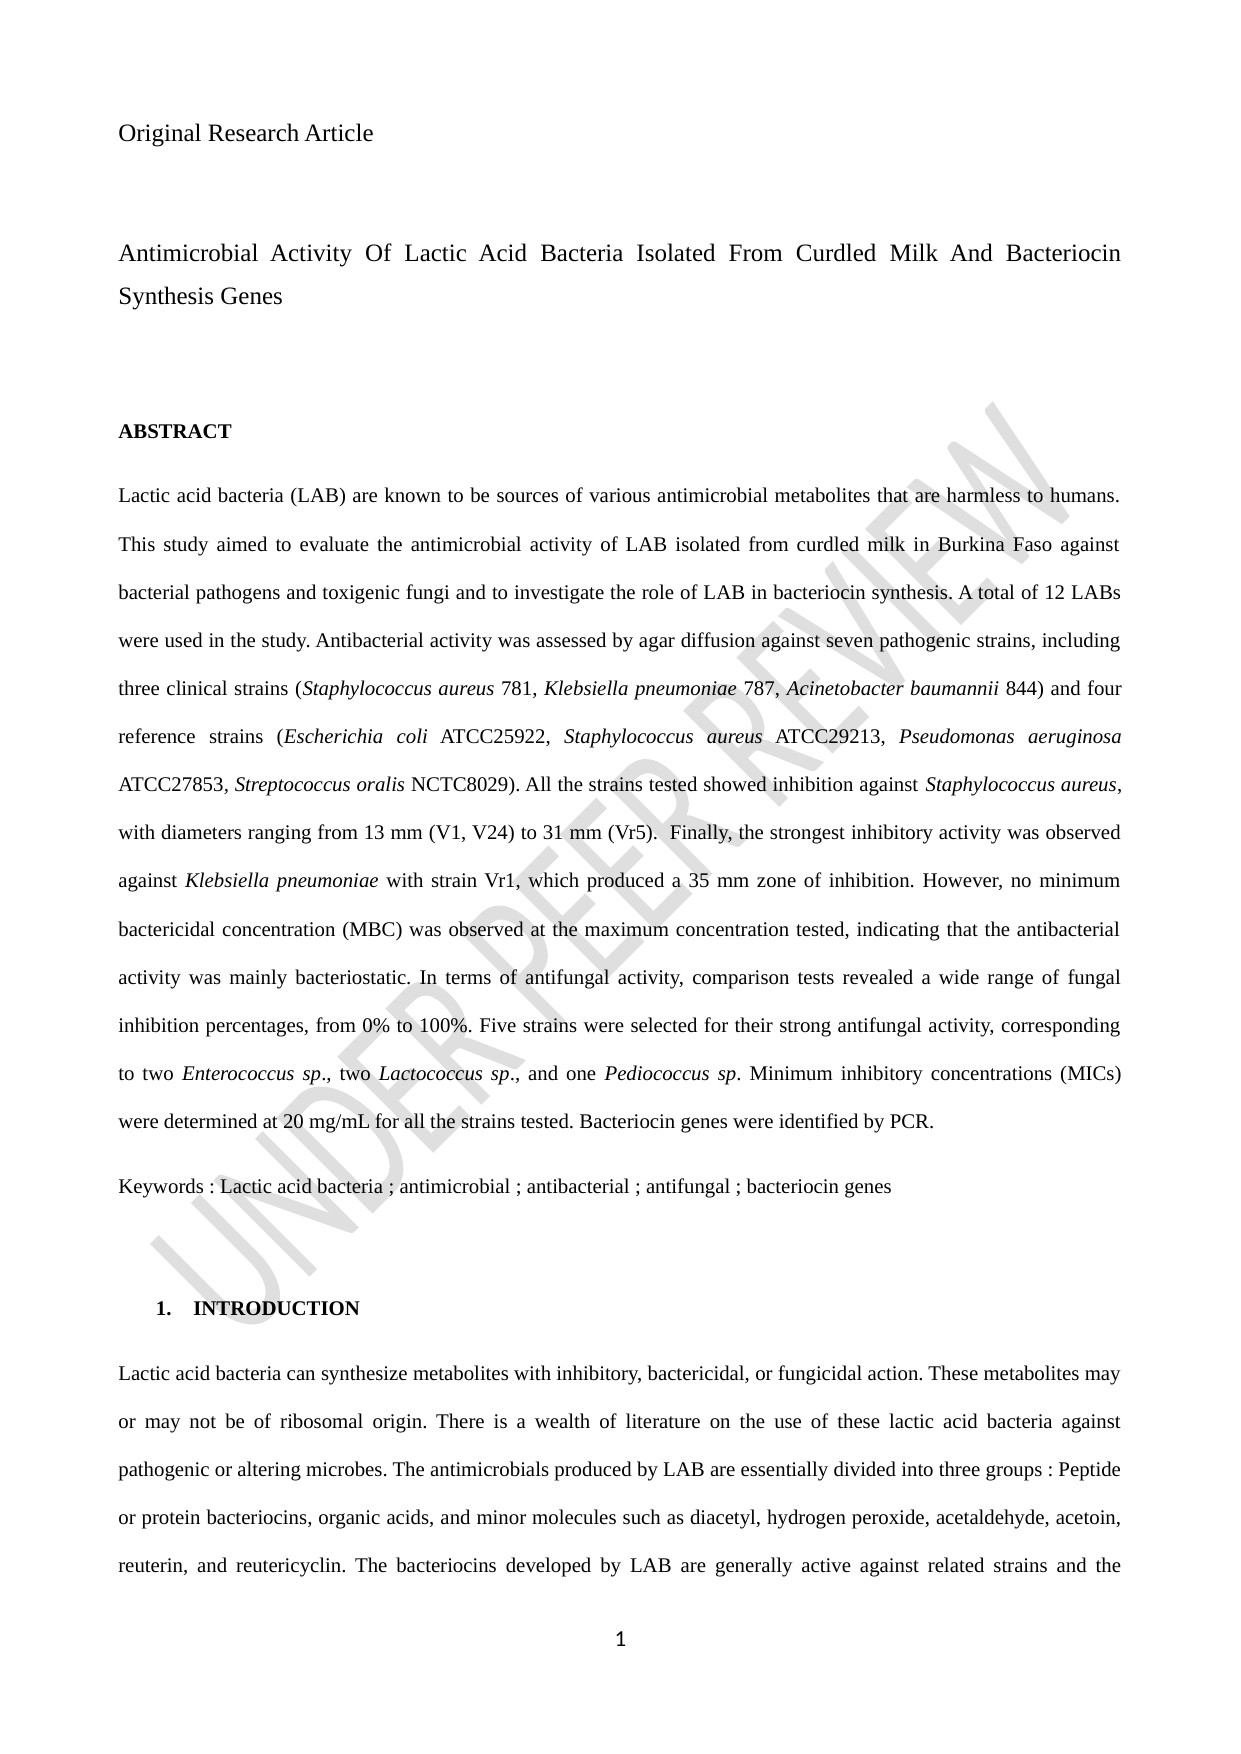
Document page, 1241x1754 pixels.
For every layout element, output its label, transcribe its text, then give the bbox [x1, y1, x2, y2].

text Lactic acid bacteria (LAB) are known to be sources of various antimicrobial metabolites that are harmless to humans. This study aimed to evaluate the antimicrobial activity of LAB isolated from curdled milk in Burkina Faso against bacterial pathogens and toxigenic fungi and to investigate the role of LAB in bacteriocin synthesis. A total of 12 LABs were used in the study. Antibacterial activity was assessed by agar diffusion against seven pathogenic strains, including three clinical strains (Staphylococcus aureus 781, Klebsiella pneumoniae 787, Acinetobacter baumannii 844) and four reference strains (Escherichia coli ATCC25922, Staphylococcus aureus ATCC29213, Pseudomonas aeruginosa ATCC27853, Streptococcus oralis NCTC8029). All the strains tested showed inhibition against Staphylococcus aureus, with diameters ranging from 13 mm (V1, V24) to 31 mm (Vr5). Finally, the strongest inhibitory activity was observed against Klebsiella pneumoniae with strain Vr1, which produced a 35 mm zone of inhibition. However, no minimum bactericidal concentration (MBC) was observed at the maximum concentration tested, indicating that the antibacterial activity was mainly bacteriostatic. In terms of antifungal activity, comparison tests revealed a wide range of fungal inhibition percentages, from 0% to 100%. Five strains were selected for their strong antifungal activity, corresponding to two Enterococcus sp., two Lactococcus sp., and one Pediococcus sp. Minimum inhibitory concentrations (MICs) were determined at 20 mg/mL for all the strains tested. Bacteriocin genes were identified by PCR. [118, 483, 1122, 1133]
text Keywords : Lactic acid bacteria ; antimicrobial ; antibacterial ; antifungal ; bacteriocin genes [118, 1174, 1122, 1198]
text ABSTRACT [118, 418, 1122, 443]
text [118, 1361, 1122, 1577]
text Original Research Article [118, 118, 1122, 147]
text Antimicrobial Activity Of Lactic Acid Bacteria Isolated From Curdled Milk And Bacteriocin Synthesis Genes [118, 238, 1122, 309]
list INTRODUCTION [156, 1296, 1122, 1320]
